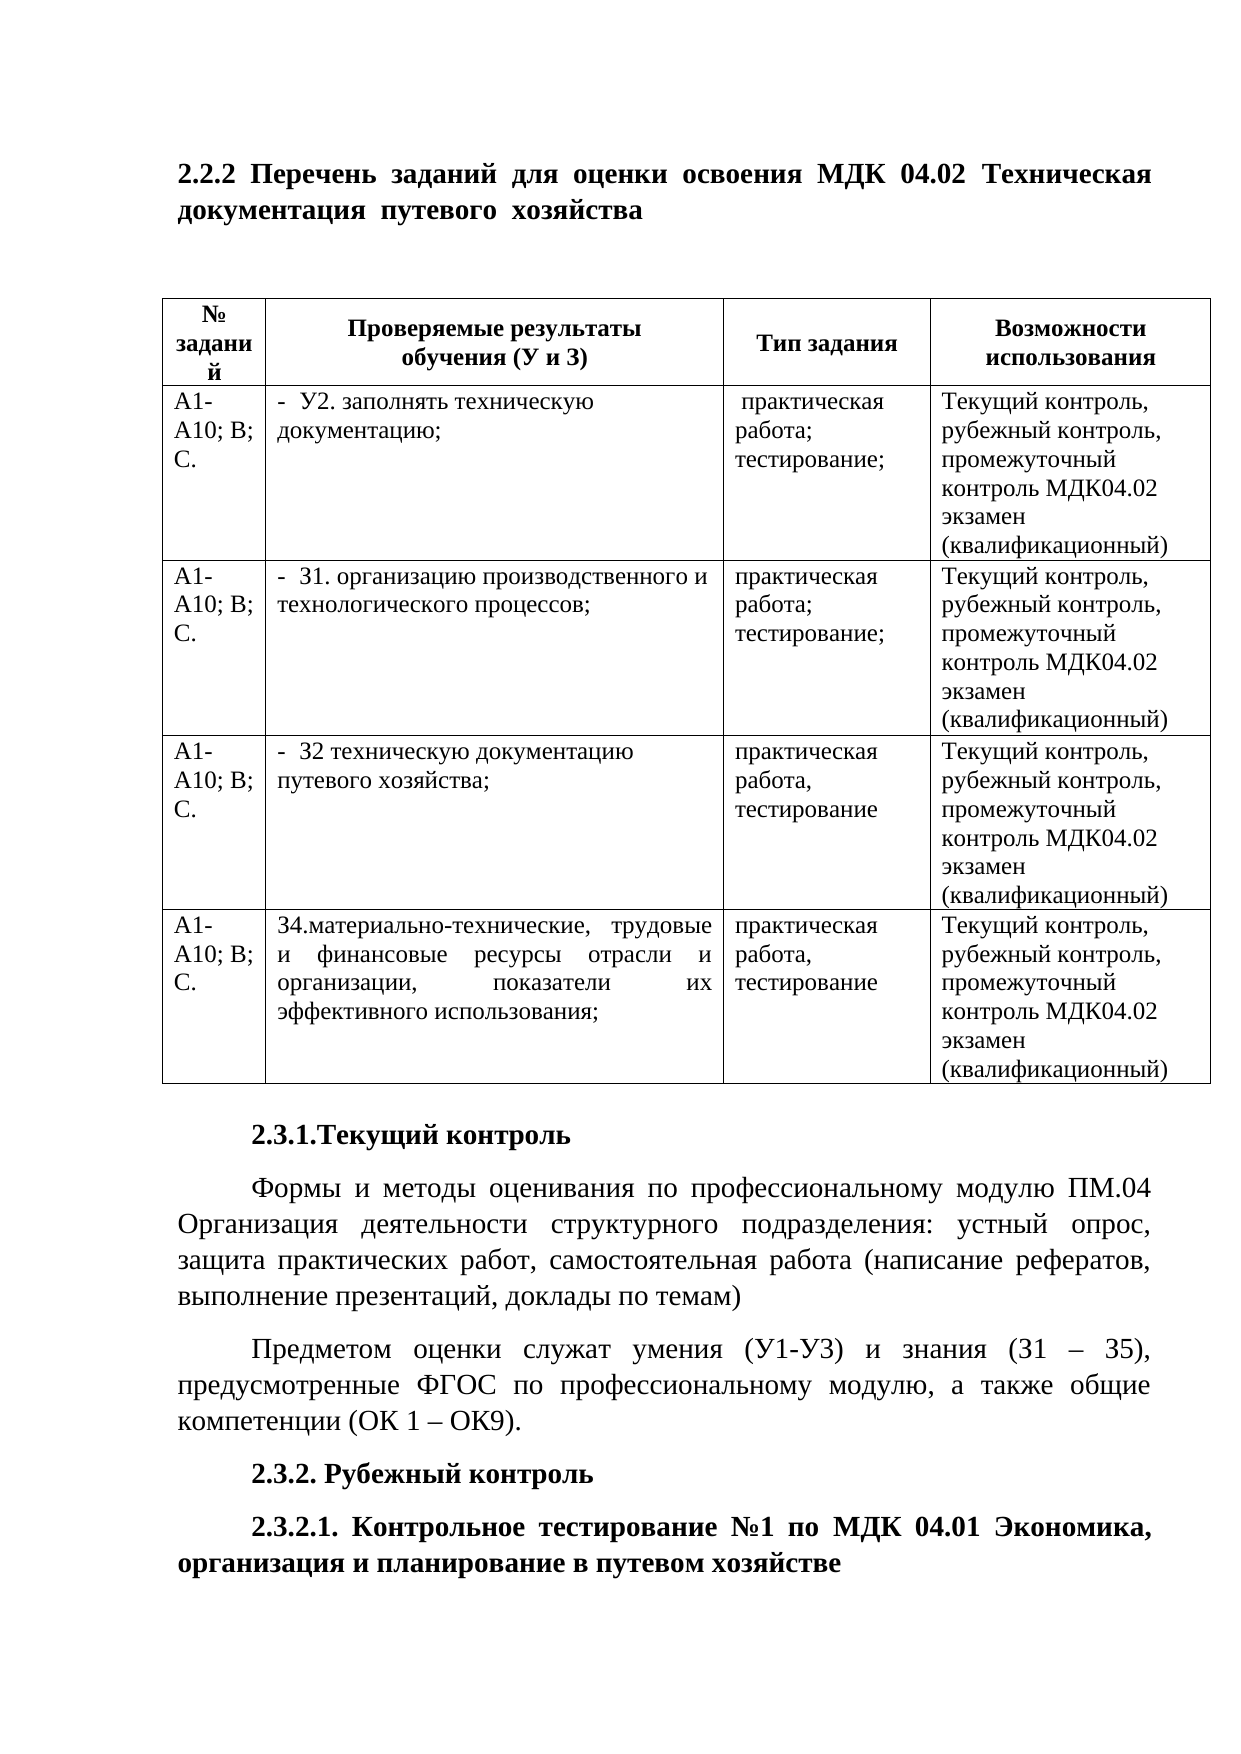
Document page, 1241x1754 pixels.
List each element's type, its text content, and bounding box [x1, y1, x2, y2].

text Формы и методы оценивания по профессиональному модулю ПМ.04 Организация деятельности структурного подразделения: устный опрос, защита практических работ, самостоятельная работа (написание рефератов, выполнение презентаций, доклады по темам) [177, 1170, 1152, 1312]
table_header Проверяемые результаты обучения (У и З) [266, 299, 723, 385]
table_cell практическая работа, тестирование [724, 910, 930, 1082]
table_cell Текущий контроль, рубежный контроль, промежуточный контроль МДК04.02 экзамен (квалификационный) [931, 910, 1210, 1082]
table_cell А1-А10; В; С. [163, 386, 265, 560]
table_cell практическая работа; тестирование; [724, 561, 930, 735]
table_cell А1-А10; В; С. [163, 561, 265, 735]
table_cell У2. заполнять техническую документацию; [266, 386, 723, 560]
table_cell Текущий контроль, рубежный контроль, промежуточный контроль МДК04.02 экзамен (квалификационный) [931, 736, 1210, 909]
text 2.3.2. Рубежный контроль [177, 1456, 1152, 1490]
text 2.2.2 Перечень заданий для оценки освоения МДК 04.02 Техническая документация путевого хозяйства [177, 156, 1152, 226]
table_cell Текущий контроль, рубежный контроль, промежуточный контроль МДК04.02 экзамен (квалификационный) [931, 561, 1210, 735]
table_cell практическая работа; тестирование; [724, 386, 930, 560]
text Предметом оценки служат умения (У1-У3) и знания (З1 – З5), предусмотренные ФГОС по профессиональному модулю, а также общие компетенции (ОК 1 – ОК9). [177, 1331, 1152, 1437]
table_header № заданий [163, 299, 265, 385]
table_cell А1-А10; В; С. [163, 736, 265, 909]
table_cell А1-А10; В; С. [163, 910, 265, 1082]
table_header Возможности использования [931, 299, 1210, 385]
table_header Тип задания [724, 299, 930, 385]
table_cell З2 техническую документацию путевого хозяйства; [266, 736, 723, 909]
table_cell З4.материально-технические, трудовые и финансовые ресурсы отрасли и организации, показатели их эффективного использования; [266, 910, 723, 1082]
text 2.3.1.Текущий контроль [177, 1117, 1152, 1151]
table_cell Текущий контроль, рубежный контроль, промежуточный контроль МДК04.02 экзамен (квалификационный) [931, 386, 1210, 560]
table_cell З1. организацию производственного и технологического процессов; [266, 561, 723, 735]
table_cell практическая работа, тестирование [724, 736, 930, 909]
text 2.3.2.1. Контрольное тестирование №1 по МДК 04.01 Экономика, организация и планирование в путевом хозяйстве [177, 1509, 1152, 1579]
